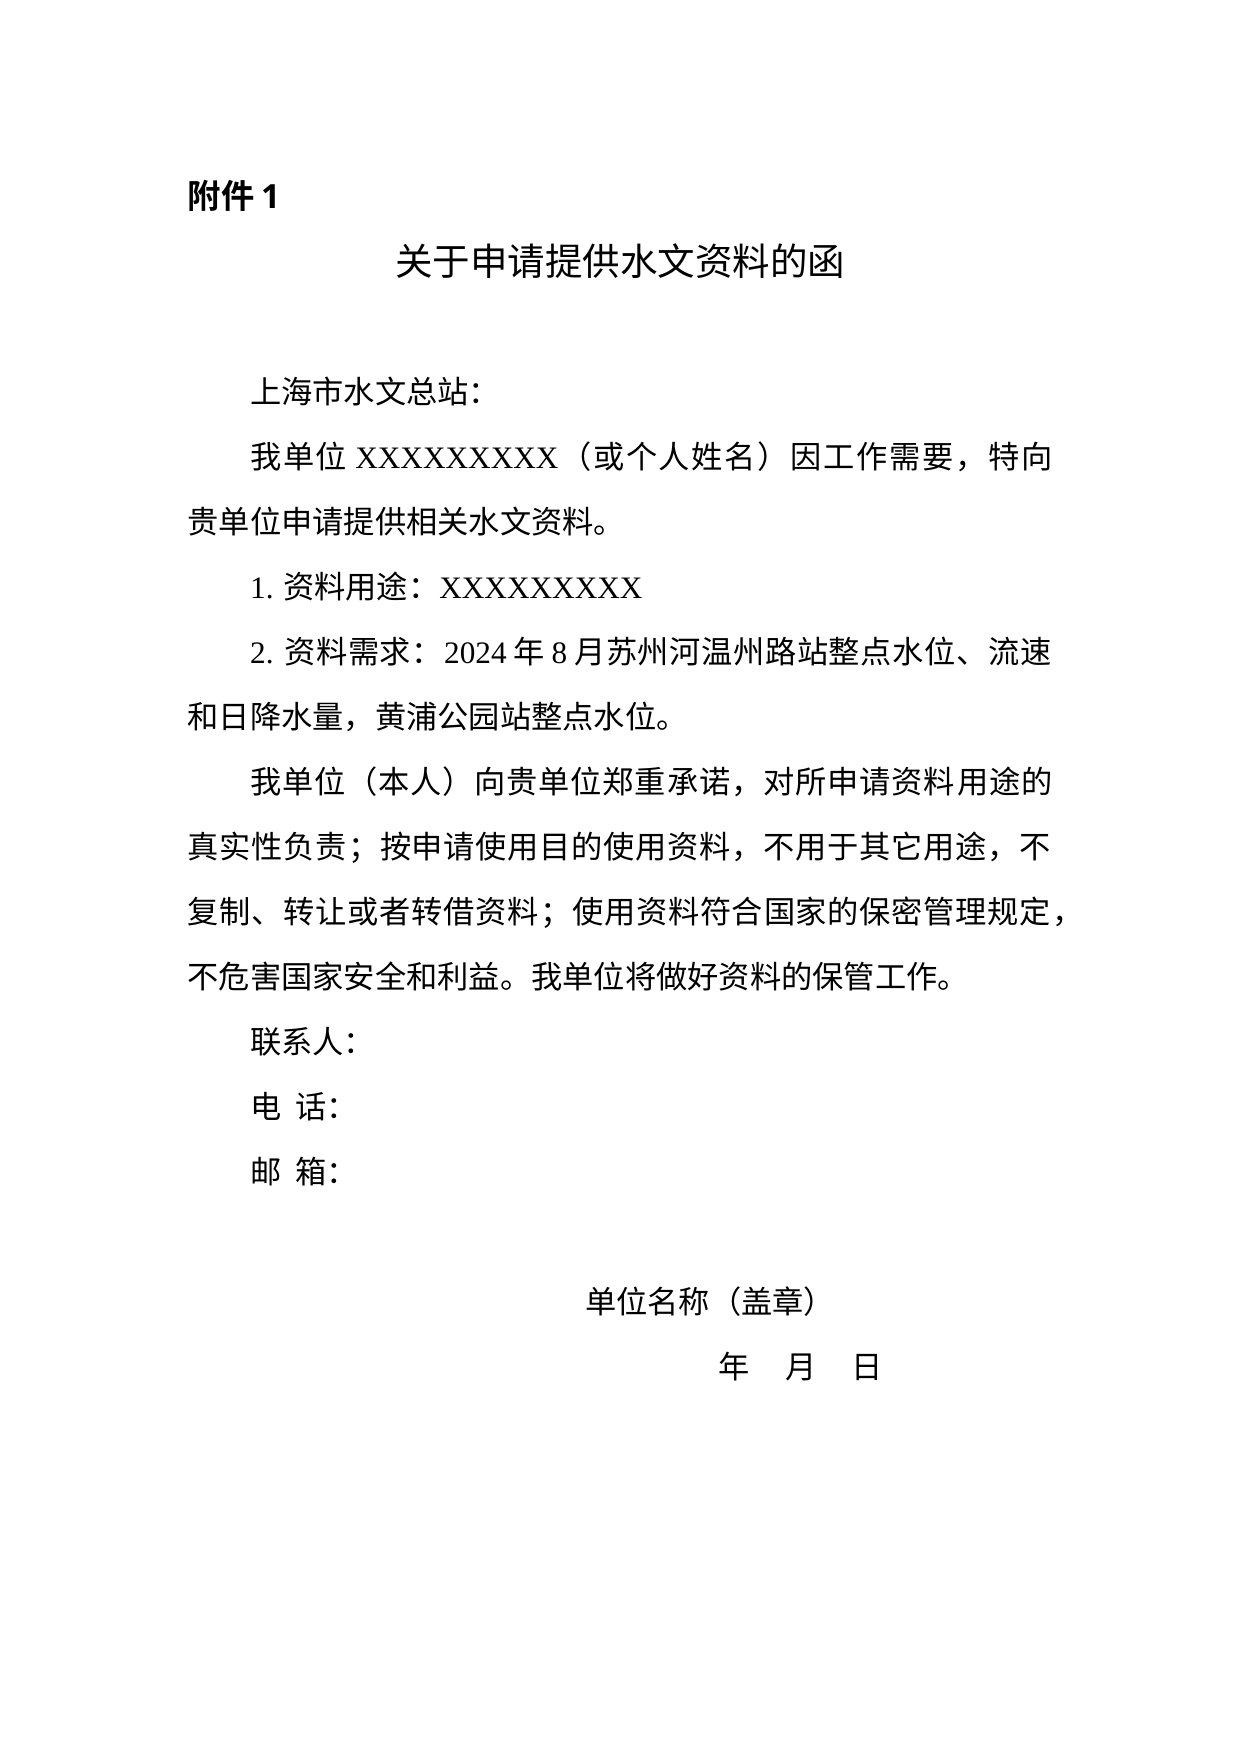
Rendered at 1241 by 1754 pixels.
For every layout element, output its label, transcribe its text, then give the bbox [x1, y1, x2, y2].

text 联系人： [187, 1007, 1053, 1072]
text 我单位（本人）向贵单位郑重承诺，对所申请资料用途的真实性负责；按申请使用目的使用资料，不用于其它用途，不复制、转让或者转借资料；使用资料符合国家的保密管理规定，不危害国家安全和利益。我单位将做好资料的保管工作。 [187, 747, 1053, 1007]
text 上海市水文总站： [187, 357, 1053, 422]
text 年 月 日 [187, 1332, 1053, 1397]
text 电 话： [187, 1072, 1053, 1137]
list 资料用途：ΧΧΧΧΧΧΧΧΧ [187, 552, 1053, 617]
list 资料需求：2024年8月苏州河温州路站整点水位、流速和日降水量，黄浦公园站整点水位。 [187, 617, 1053, 747]
text 我单位ΧΧΧΧΧΧΧΧΧ（或个人姓名）因工作需要，特向贵单位申请提供相关水文资料。 [187, 422, 1053, 552]
text 邮 箱： [187, 1137, 1053, 1202]
text 单位名称（盖章） [187, 1267, 1053, 1332]
text 关于申请提供水文资料的函 [187, 227, 1053, 292]
text 附件1 [187, 162, 1053, 227]
